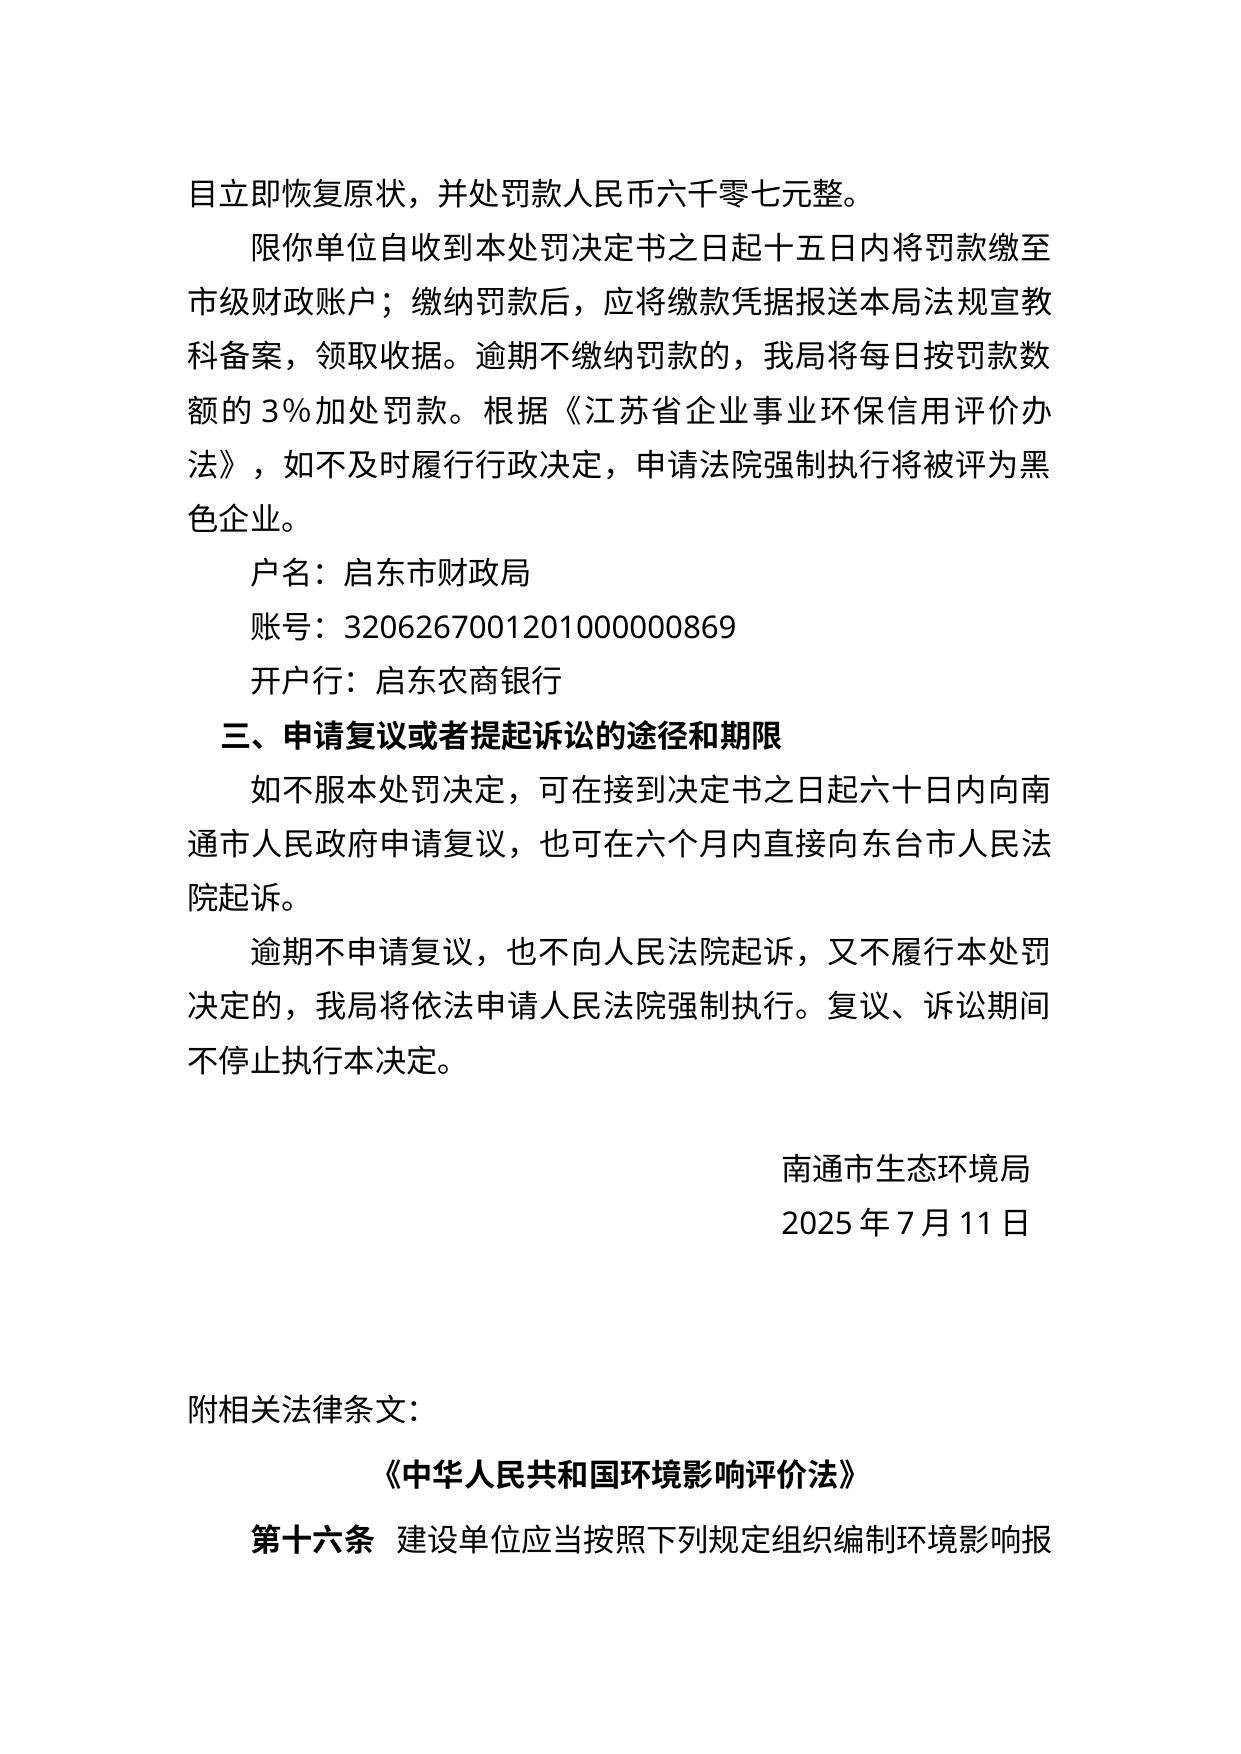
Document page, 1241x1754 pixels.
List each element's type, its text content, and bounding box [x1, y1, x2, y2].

text 开户行：启东农商银行 [187, 649, 1053, 704]
text 南通市生态环境局 [187, 1137, 1053, 1191]
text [187, 162, 1053, 216]
text 账号：3206267001201000000869 [187, 595, 1053, 649]
text 限你单位自收到本处罚决定书之日起十五日内将罚款缴至市级财政账户；缴纳罚款后，应将缴款凭据报送本局法规宣教科备案，领取收据。逾期不缴纳罚款的，我局将每日按罚款数额的3％加处罚款。根据《江苏省企业事业环保信用评价办法》，如不及时履行行政决定，申请法院强制执行将被评为黑色企业。 [187, 216, 1053, 541]
text 三、申请复议或者提起诉讼的途径和期限 [187, 704, 1053, 758]
list 《中华人民共和国环境影响评价法》 [187, 1440, 1053, 1505]
text 2025年7月11日 [187, 1191, 1053, 1245]
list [187, 1505, 1053, 1570]
text 逾期不申请复议，也不向人民法院起诉，又不履行本处罚决定的，我局将依法申请人民法院强制执行。复议、诉讼期间不停止执行本决定。 [187, 920, 1053, 1083]
text 附相关法律条文： [187, 1375, 990, 1440]
text 如不服本处罚决定，可在接到决定书之日起六十日内向南通市人民政府申请复议，也可在六个月内直接向东台市人民法院起诉。 [187, 758, 1053, 920]
text 户名：启东市财政局 [187, 541, 1053, 595]
